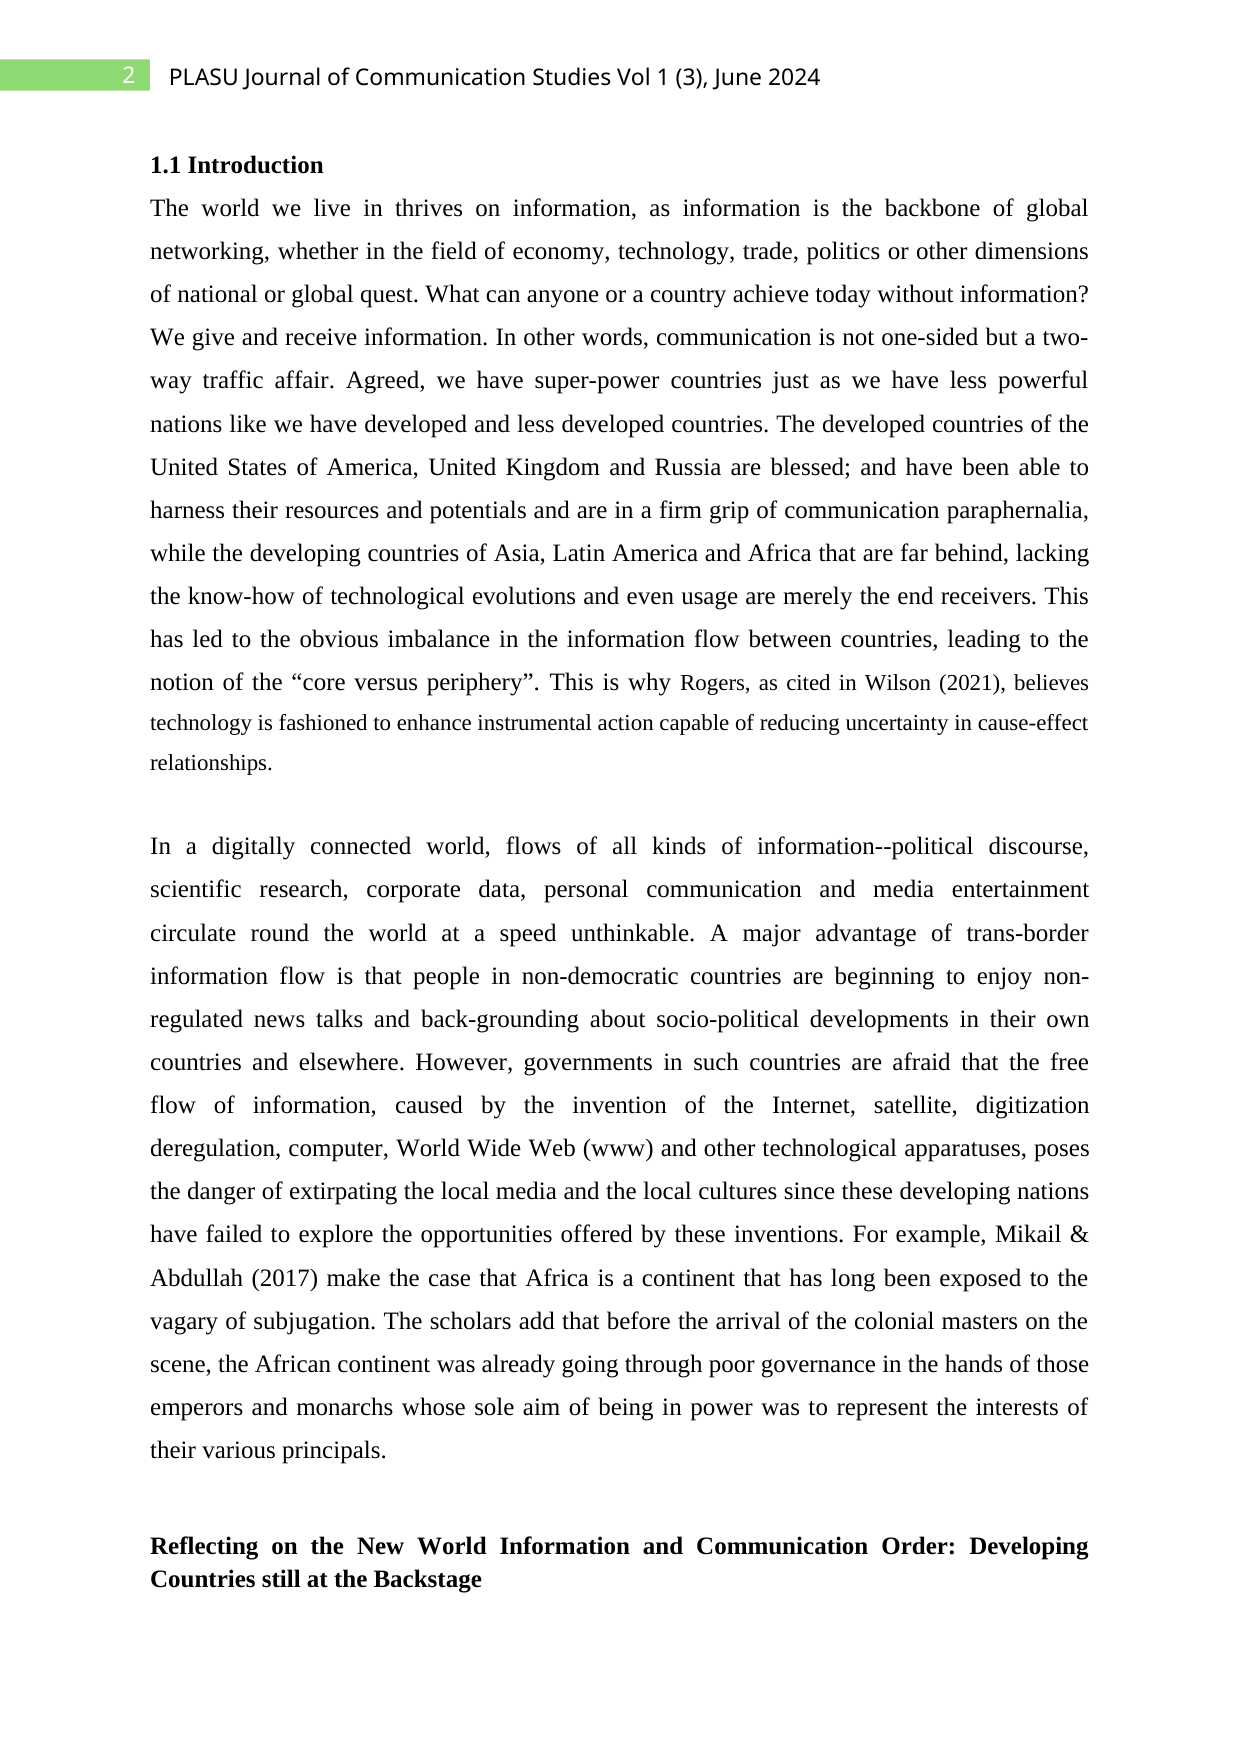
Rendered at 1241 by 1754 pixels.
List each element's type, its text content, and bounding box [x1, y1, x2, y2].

text 1.1 Introduction [150, 150, 1090, 179]
text In a digitally connected world, flows of all kinds of information--political discourse, scientific research, corporate data, personal communication and media entertainment circulate round the world at a speed unthinkable. A major advantage of trans-border information flow is that people in non-democratic countries are beginning to enjoy non-regulated news talks and back-grounding about socio-political developments in their own countries and elsewhere. However, governments in such countries are afraid that the free flow of information, caused by the invention of the Internet, satellite, digitization deregulation, computer, World Wide Web (www) and other technological apparatuses, poses the danger of extirpating the local media and the local cultures since these developing nations have failed to explore the opportunities offered by these inventions. For example, Mikail & Abdullah (2017) make the case that Africa is a continent that has long been exposed to the vagary of subjugation. The scholars add that before the arrival of the colonial masters on the scene, the African continent was already going through poor governance in the hands of those emperors and monarchs whose sole aim of being in power was to represent the interests of their various principals. [150, 831, 1090, 1464]
text The world we live in thrives on information, as information is the backbone of global networking, whether in the field of economy, technology, trade, politics or other dimensions of national or global quest. What can anyone or a country achieve today without information? We give and receive information. In other words, communication is not one-sided but a two-way traffic affair. Agreed, we have super-power countries just as we have less powerful nations like we have developed and less developed countries. The developed countries of the United States of America, United Kingdom and Russia are blessed; and have been able to harness their resources and potentials and are in a firm grip of communication paraphernalia, while the developing countries of Asia, Latin America and Africa that are far behind, lacking the know-how of technological evolutions and even usage are merely the end receivers. This has led to the obvious imbalance in the information flow between countries, leading to the notion of the “core versus periphery”. This is why Rogers, as cited in Wilson (2021), believes technology is fashioned to enhance instrumental action capable of reducing uncertainty in cause-effect relationships. [150, 193, 1090, 775]
